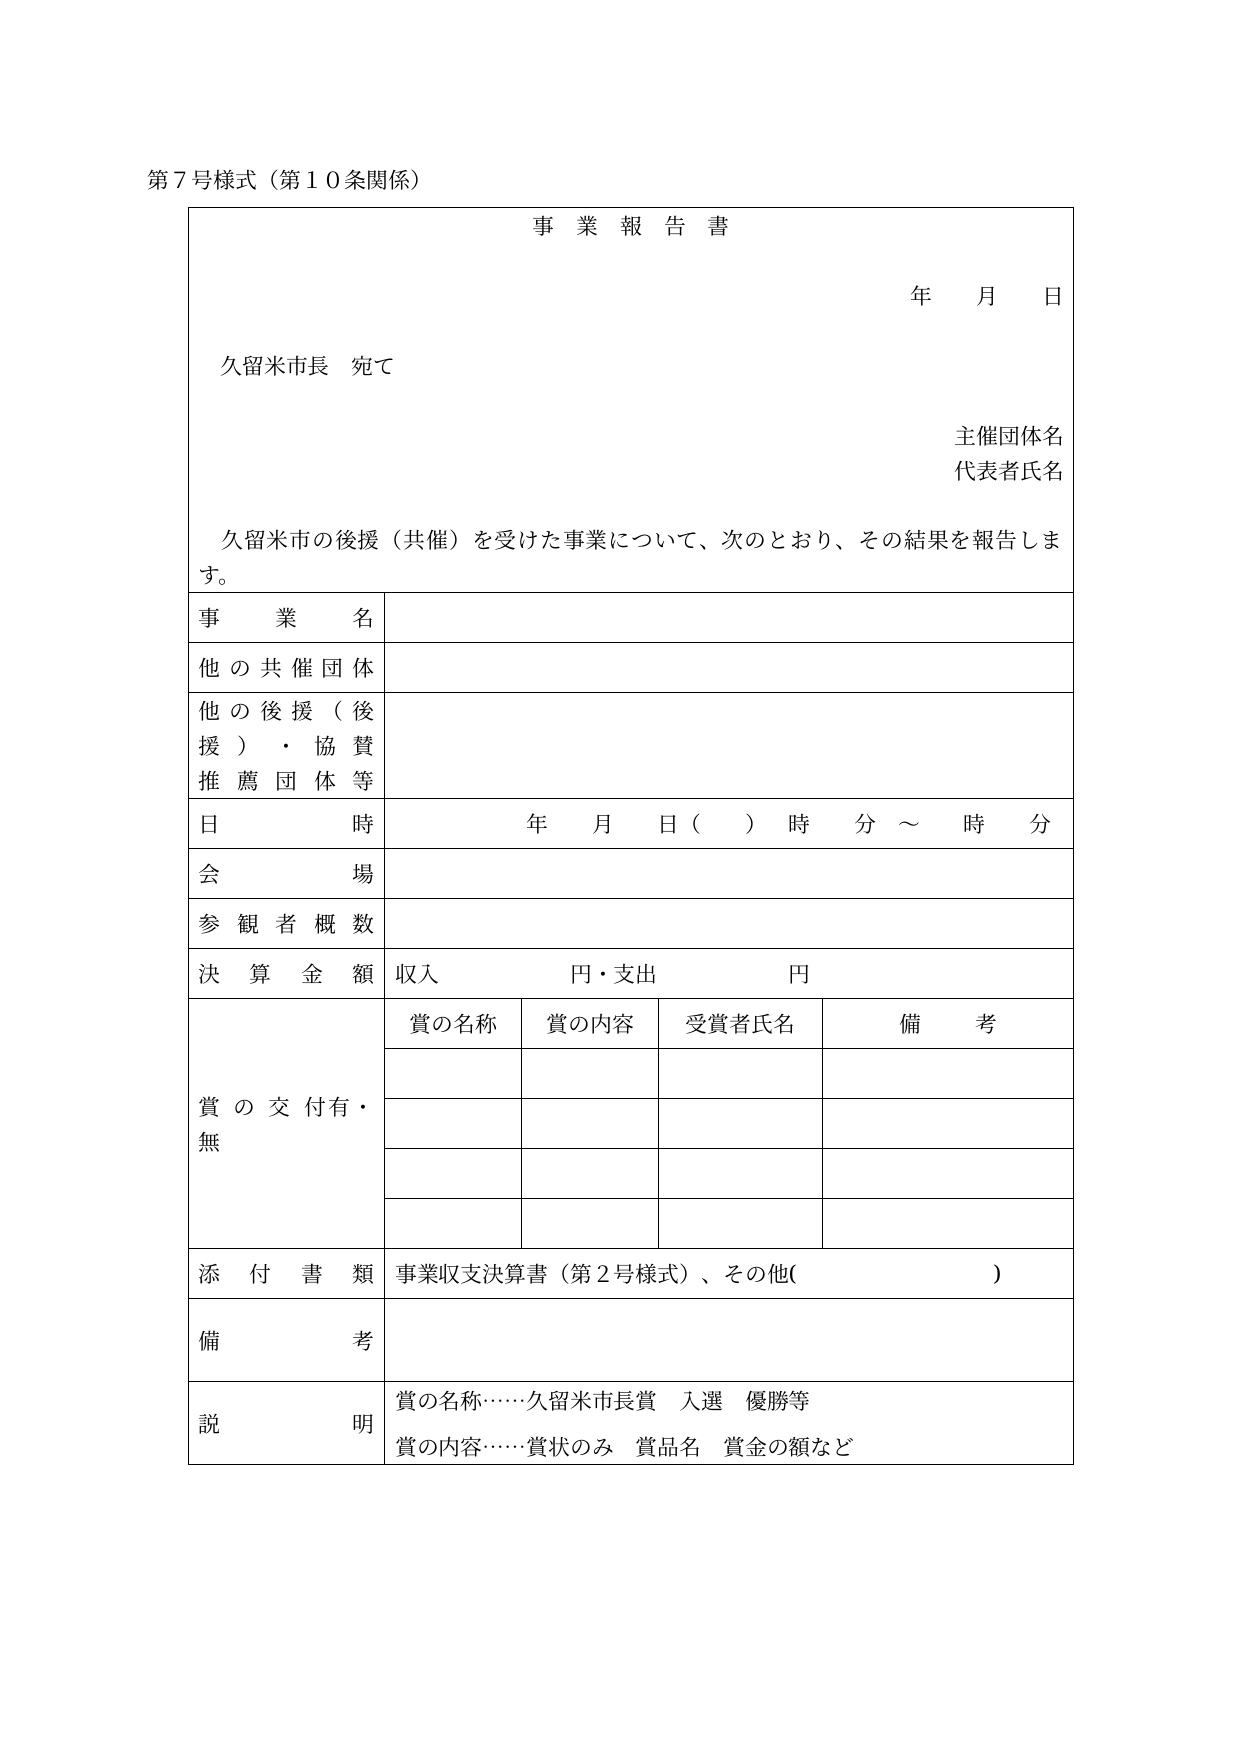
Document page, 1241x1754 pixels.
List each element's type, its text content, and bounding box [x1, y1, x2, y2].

table_cell [385, 693, 1073, 797]
table_cell 添付書類 [189, 1249, 384, 1297]
table_cell 賞の内容 [522, 999, 658, 1047]
table_cell [659, 1199, 822, 1247]
table_cell 決算金額 [189, 949, 384, 997]
table_cell 参観者概数 [189, 899, 384, 947]
table_cell [522, 1049, 658, 1097]
table_cell [823, 1049, 1073, 1097]
table_cell 賞の交付有・無 [189, 999, 384, 1247]
table_cell [522, 1199, 658, 1247]
table_cell 事業名 [189, 593, 384, 642]
table_cell [385, 1099, 521, 1147]
table_cell [659, 1099, 822, 1147]
table_cell [385, 1049, 521, 1097]
table_cell [385, 849, 1073, 897]
table_header 事業報告書 年 月 日 久留米市長 宛て 主催団体名 代表者氏名 久留米市の後援（共催）を受けた事業について、次のとおり、その結果を報告します。 [189, 208, 1073, 592]
table_cell 他の共催団体 [189, 643, 384, 692]
table_cell 他の後援（後援）・協賛 推薦団体等 [189, 693, 384, 797]
table_cell 年 月 日（ ） 時 分 ～ 時 分 [385, 799, 1073, 847]
table_cell 収入 円・支出 円 [385, 949, 1073, 997]
table_cell [823, 1199, 1073, 1247]
table_cell 会場 [189, 849, 384, 897]
table_cell [385, 1149, 521, 1197]
table_cell [823, 1099, 1073, 1147]
table_cell 受賞者氏名 [659, 999, 822, 1047]
table_cell 日時 [189, 799, 384, 847]
table_cell 説明 [189, 1382, 384, 1464]
table_cell [385, 899, 1073, 947]
table_cell [522, 1149, 658, 1197]
table_cell 備考 [189, 1299, 384, 1381]
table_cell 賞の名称……久留米市長賞 入選 優勝等 賞の内容……賞状のみ 賞品名 賞金の額など [385, 1382, 1073, 1464]
table_cell [385, 1299, 1073, 1381]
table_cell [522, 1099, 658, 1147]
table_cell 備考 [823, 999, 1073, 1047]
table_cell [385, 593, 1073, 642]
table_cell 賞の名称 [385, 999, 521, 1047]
text 第７号様式（第１０条関係） [148, 162, 1063, 196]
table_cell [385, 1199, 521, 1247]
table_cell [659, 1049, 822, 1097]
table_cell [659, 1149, 822, 1197]
table_cell [823, 1149, 1073, 1197]
table_cell [385, 643, 1073, 692]
table_cell 事業収支決算書（第２号様式）、その他( ) [385, 1249, 1073, 1297]
